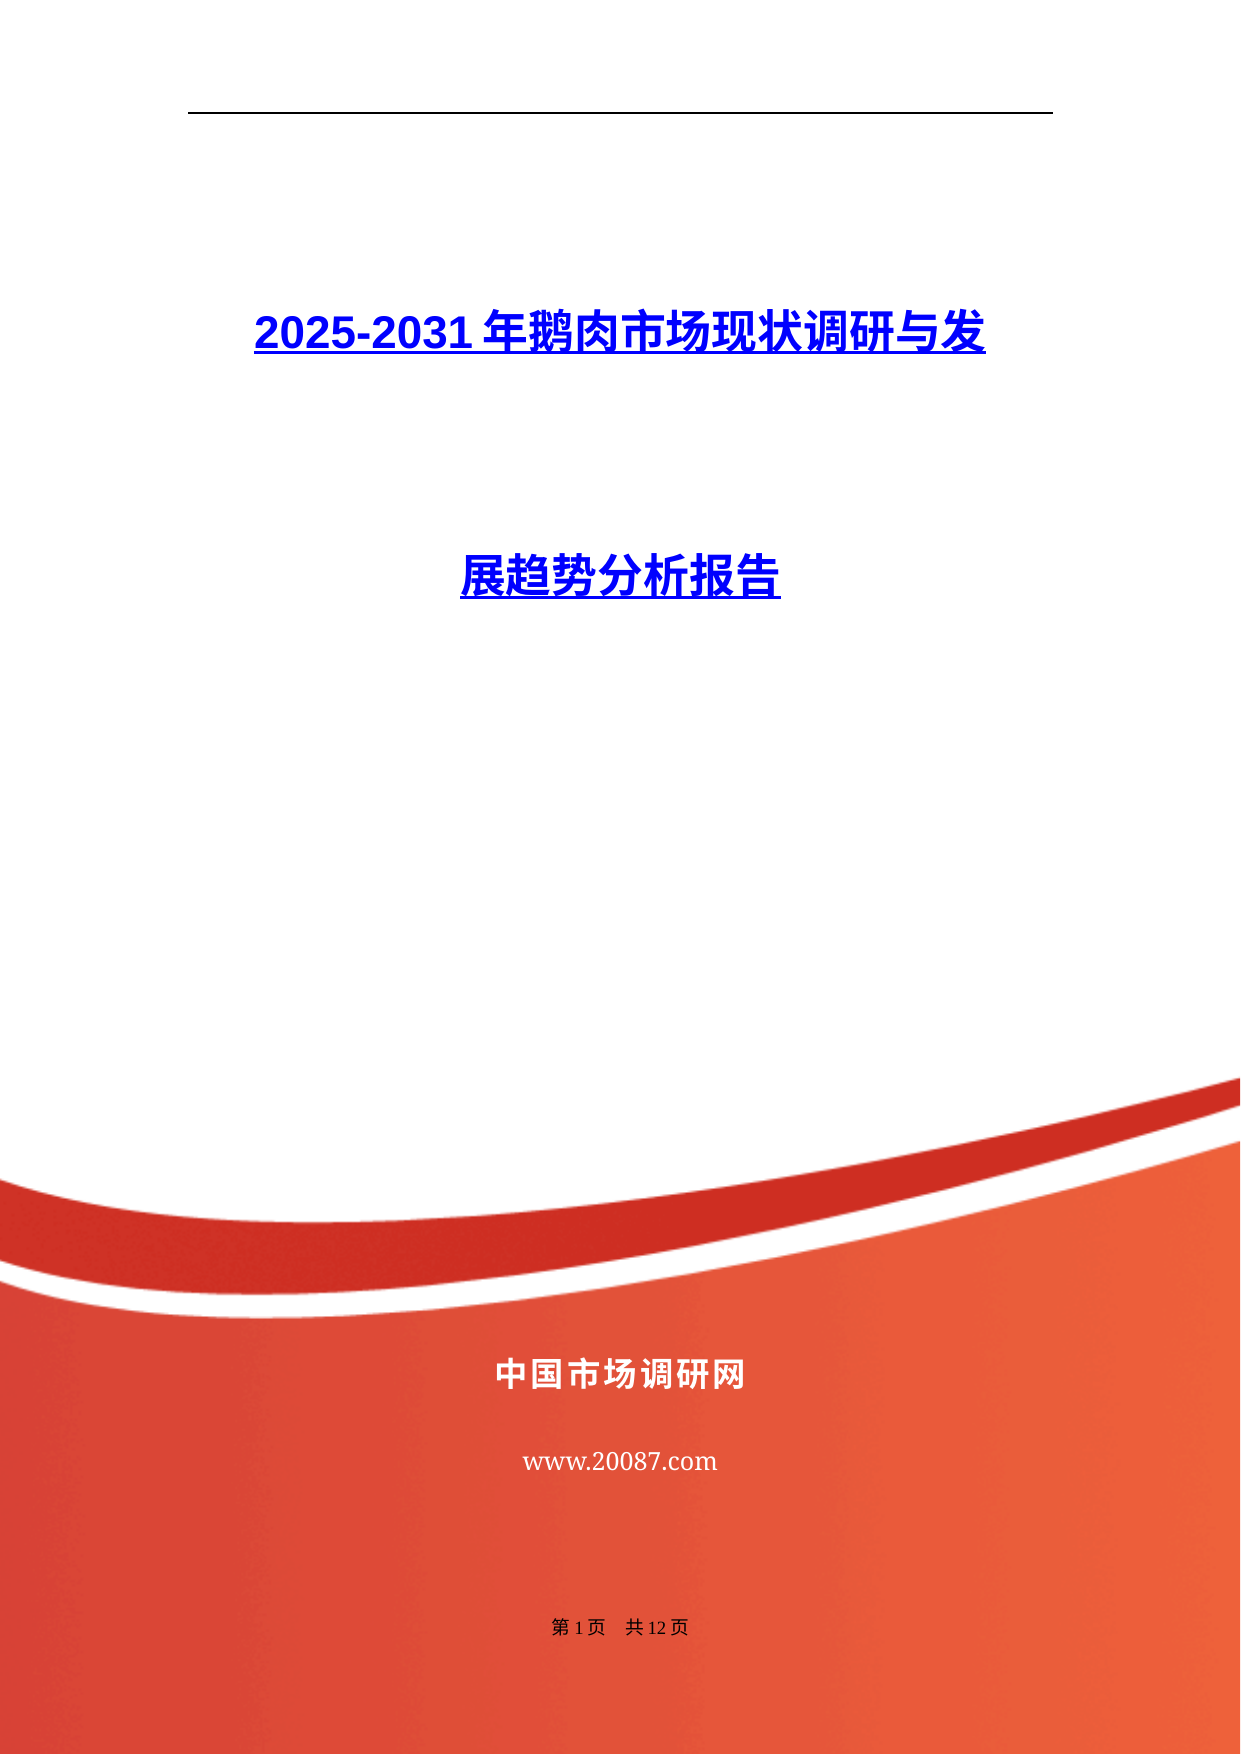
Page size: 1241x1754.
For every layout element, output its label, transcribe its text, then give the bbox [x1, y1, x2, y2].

table_header 2025-2031年鹅肉市场现状调研与发展趋势分析报告 [188, 207, 1053, 773]
subtitle 中国市场调研网 [187, 1339, 1053, 1404]
picture [0, 1006, 1241, 1754]
text www.20087.com [187, 1428, 1053, 1493]
